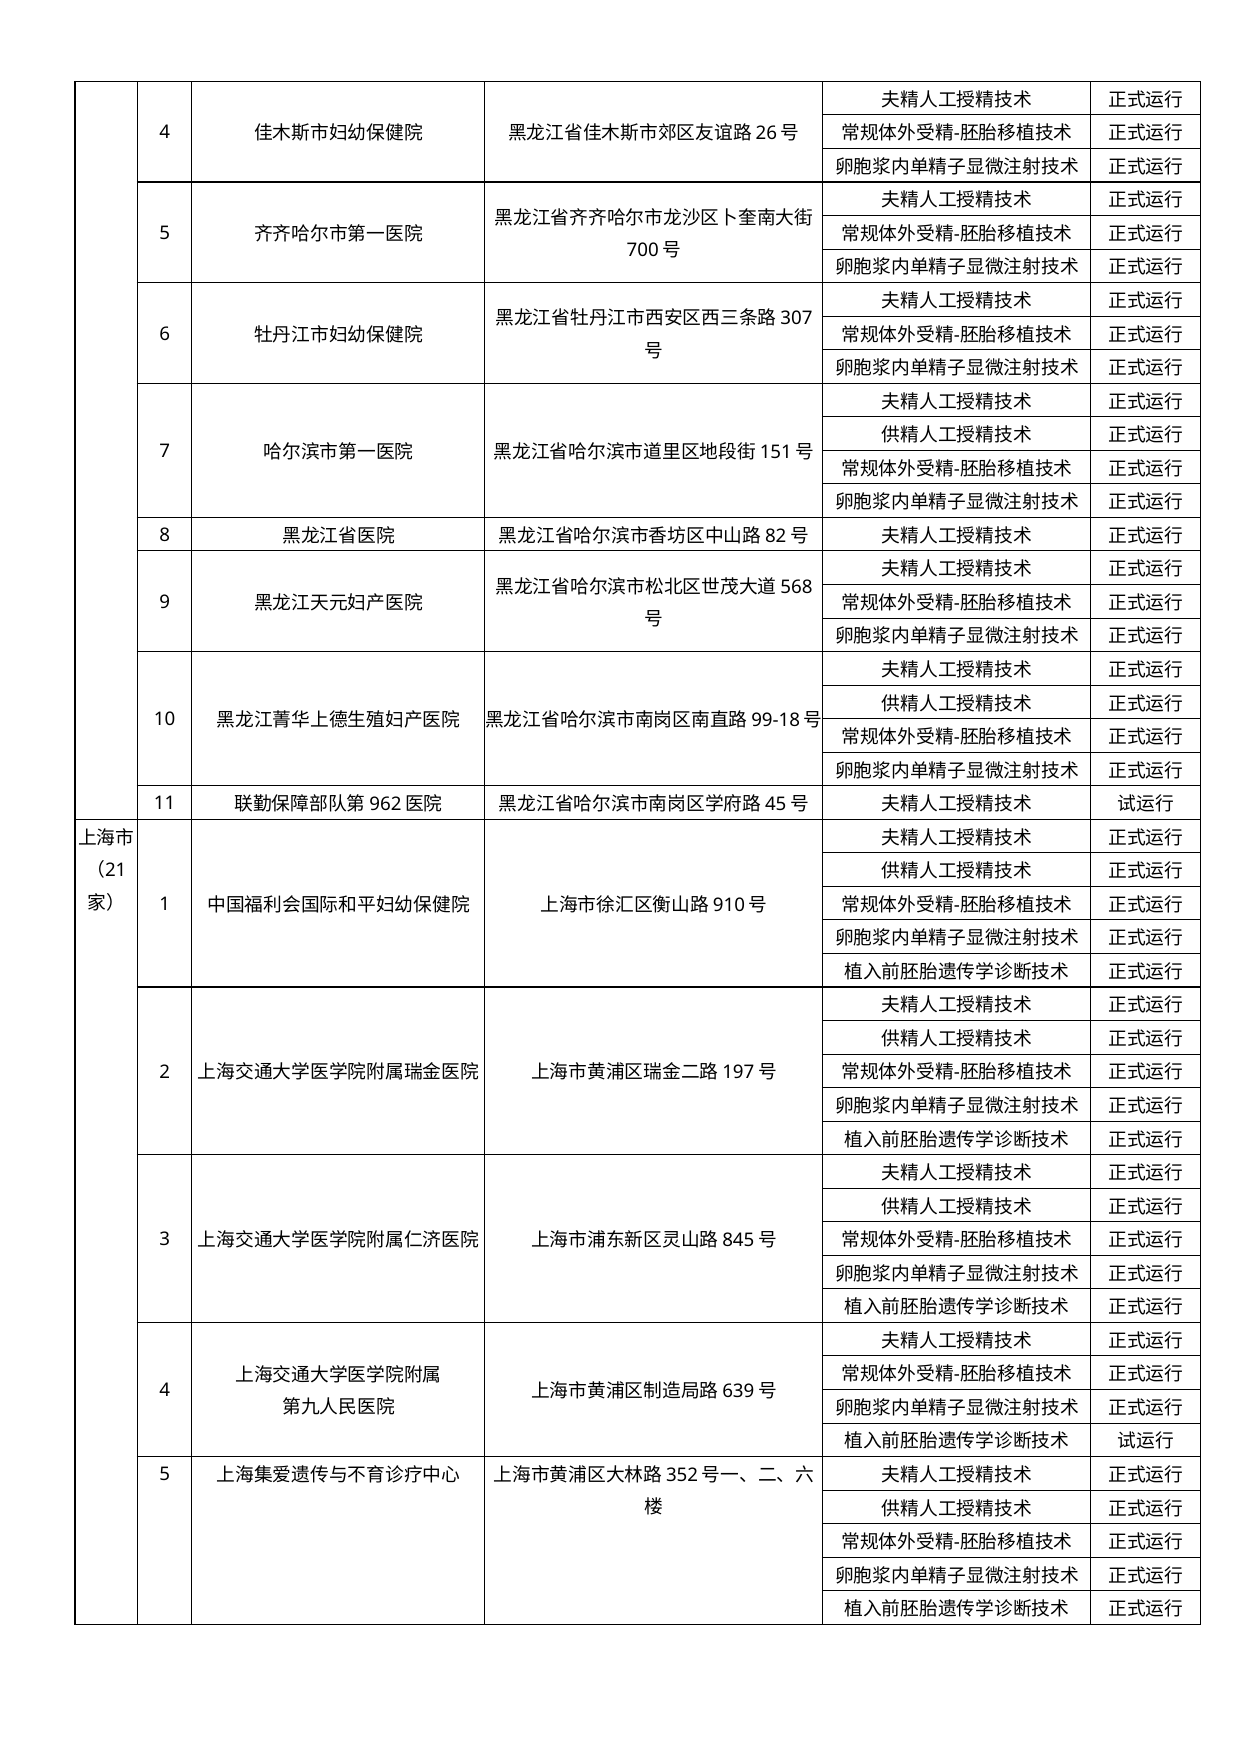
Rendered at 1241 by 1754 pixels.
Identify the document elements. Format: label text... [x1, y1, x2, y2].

table_cell 黑龙江省医院 [192, 518, 484, 550]
table_cell 常规体外受精-胚胎移植技术 [823, 216, 1090, 248]
table_cell 8 [138, 518, 191, 550]
table_cell 4 [138, 82, 191, 181]
table_cell 卵胞浆内单精子显微注射技术 [823, 619, 1090, 651]
table_cell 中国福利会国际和平妇幼保健院 [192, 820, 484, 986]
table_cell 夫精人工授精技术 [823, 820, 1090, 852]
table_cell 正式运行 [1091, 551, 1200, 584]
table_cell 上海市黄浦区制造局路639号 [485, 1323, 822, 1456]
table_cell 卵胞浆内单精子显微注射技术 [823, 753, 1090, 785]
table_cell 卵胞浆内单精子显微注射技术 [823, 1558, 1090, 1590]
table_cell 牡丹江市妇幼保健院 [192, 283, 484, 383]
table_cell 哈尔滨市第一医院 [192, 384, 484, 517]
table_cell 正式运行 [1091, 518, 1200, 550]
table_cell 植入前胚胎遗传学诊断技术 [823, 1424, 1090, 1456]
table_cell 夫精人工授精技术 [823, 988, 1090, 1020]
table_cell 常规体外受精-胚胎移植技术 [823, 585, 1090, 617]
table_cell 正式运行 [1091, 1055, 1200, 1087]
table_cell 上海市黄浦区大林路352号一、二、六楼 [485, 1457, 822, 1624]
table_cell 正式运行 [1091, 619, 1200, 651]
table_cell 常规体外受精-胚胎移植技术 [823, 451, 1090, 483]
table_cell 黑龙江省牡丹江市西安区西三条路307号 [485, 283, 822, 383]
table_cell 3 [138, 1155, 191, 1322]
table_cell 植入前胚胎遗传学诊断技术 [823, 1289, 1090, 1322]
table_cell 常规体外受精-胚胎移植技术 [823, 1524, 1090, 1557]
table_cell 正式运行 [1091, 216, 1200, 248]
table_cell 卵胞浆内单精子显微注射技术 [823, 350, 1090, 383]
table_cell 夫精人工授精技术 [823, 283, 1090, 316]
table_cell 正式运行 [1091, 585, 1200, 617]
table_cell 正式运行 [1091, 1591, 1200, 1624]
table_cell 夫精人工授精技术 [823, 183, 1090, 215]
table_cell 正式运行 [1091, 283, 1200, 316]
table_cell 正式运行 [1091, 920, 1200, 953]
table_cell 黑龙江省佳木斯市郊区友谊路26号 [485, 82, 822, 181]
table_cell 植入前胚胎遗传学诊断技术 [823, 954, 1090, 986]
table_cell 卵胞浆内单精子显微注射技术 [823, 920, 1090, 953]
table_cell 上海交通大学医学院附属仁济医院 [192, 1155, 484, 1322]
table_cell 正式运行 [1091, 1289, 1200, 1322]
table_cell 卵胞浆内单精子显微注射技术 [823, 1256, 1090, 1288]
table_cell 正式运行 [1091, 954, 1200, 986]
table_cell 正式运行 [1091, 1356, 1200, 1389]
table_cell 上海市黄浦区瑞金二路197号 [485, 988, 822, 1154]
table_cell 卵胞浆内单精子显微注射技术 [823, 149, 1090, 181]
table_cell 黑龙江省哈尔滨市南岗区南直路99-18号 [485, 652, 822, 785]
table_cell 正式运行 [1091, 484, 1200, 517]
table_cell 佳木斯市妇幼保健院 [192, 82, 484, 181]
table_cell 5 [138, 183, 191, 282]
table_cell 正式运行 [1091, 1558, 1200, 1590]
table_cell 上海集爱遗传与不育诊疗中心 [192, 1457, 484, 1624]
table_cell 上海交通大学医学院附属 第九人民医院 [192, 1323, 484, 1456]
table_cell 夫精人工授精技术 [823, 82, 1090, 114]
table_cell 正式运行 [1091, 1323, 1200, 1355]
table_cell 11 [138, 786, 191, 819]
table_cell 上海市浦东新区灵山路845号 [485, 1155, 822, 1322]
table_cell 夫精人工授精技术 [823, 1457, 1090, 1489]
table_cell 正式运行 [1091, 1491, 1200, 1523]
table_cell 供精人工授精技术 [823, 417, 1090, 450]
table_cell 正式运行 [1091, 652, 1200, 684]
table_cell 正式运行 [1091, 853, 1200, 886]
table_cell 黑龙江菁华上德生殖妇产医院 [192, 652, 484, 785]
table_cell 夫精人工授精技术 [823, 384, 1090, 416]
table_cell 正式运行 [1091, 183, 1200, 215]
table_cell 夫精人工授精技术 [823, 551, 1090, 584]
table_cell 正式运行 [1091, 1524, 1200, 1557]
table_cell 植入前胚胎遗传学诊断技术 [823, 1591, 1090, 1624]
table_cell 夫精人工授精技术 [823, 1323, 1090, 1355]
table_cell 供精人工授精技术 [823, 686, 1090, 718]
table_cell 正式运行 [1091, 1256, 1200, 1288]
table_cell 正式运行 [1091, 384, 1200, 416]
table_cell 夫精人工授精技术 [823, 1155, 1090, 1188]
table_cell 供精人工授精技术 [823, 1021, 1090, 1053]
table_cell 黑龙江省哈尔滨市道里区地段街151号 [485, 384, 822, 517]
table_cell 4 [138, 1323, 191, 1456]
table_cell 1 [138, 820, 191, 986]
table_cell 常规体外受精-胚胎移植技术 [823, 1055, 1090, 1087]
table_cell 10 [138, 652, 191, 785]
table_cell 正式运行 [1091, 1122, 1200, 1154]
table_cell 正式运行 [1091, 1457, 1200, 1489]
table_cell 黑龙江省齐齐哈尔市龙沙区卜奎南大街700号 [485, 183, 822, 282]
table_cell 9 [138, 551, 191, 651]
table_cell 6 [138, 283, 191, 383]
table_cell 上海交通大学医学院附属瑞金医院 [192, 988, 484, 1154]
table_cell 正式运行 [1091, 1189, 1200, 1221]
table_cell 正式运行 [1091, 1021, 1200, 1053]
table_cell 常规体外受精-胚胎移植技术 [823, 1356, 1090, 1389]
table_cell 常规体外受精-胚胎移植技术 [823, 317, 1090, 349]
table_cell 夫精人工授精技术 [823, 652, 1090, 684]
table_cell 卵胞浆内单精子显微注射技术 [823, 484, 1090, 517]
table_cell 正式运行 [1091, 1088, 1200, 1121]
table_cell 夫精人工授精技术 [823, 786, 1090, 819]
table_cell 供精人工授精技术 [823, 1491, 1090, 1523]
table_cell 黑龙江省哈尔滨市南岗区学府路45号 [485, 786, 822, 819]
table_cell 正式运行 [1091, 350, 1200, 383]
table_cell 联勤保障部队第962医院 [192, 786, 484, 819]
table_cell 7 [138, 384, 191, 517]
table_cell 黑龙江省哈尔滨市香坊区中山路82号 [485, 518, 822, 550]
table_cell 试运行 [1091, 786, 1200, 819]
table_cell 供精人工授精技术 [823, 1189, 1090, 1221]
table_cell 正式运行 [1091, 753, 1200, 785]
table_cell 正式运行 [1091, 686, 1200, 718]
table_cell 夫精人工授精技术 [823, 518, 1090, 550]
table_cell 上海市（21家） [76, 820, 137, 1624]
table_cell 植入前胚胎遗传学诊断技术 [823, 1122, 1090, 1154]
table_cell 正式运行 [1091, 988, 1200, 1020]
table_cell 常规体外受精-胚胎移植技术 [823, 1222, 1090, 1255]
table_cell 正式运行 [1091, 887, 1200, 919]
table_cell 黑龙江省哈尔滨市松北区世茂大道568号 [485, 551, 822, 651]
table_cell 黑龙江天元妇产医院 [192, 551, 484, 651]
table_cell 正式运行 [1091, 820, 1200, 852]
table_cell 正式运行 [1091, 115, 1200, 148]
table_cell 供精人工授精技术 [823, 853, 1090, 886]
table_cell 齐齐哈尔市第一医院 [192, 183, 484, 282]
table_cell 正式运行 [1091, 719, 1200, 752]
table_cell 2 [138, 988, 191, 1154]
table_cell 正式运行 [1091, 1155, 1200, 1188]
table_cell 正式运行 [1091, 1222, 1200, 1255]
table_cell 试运行 [1091, 1424, 1200, 1456]
table_cell 正式运行 [1091, 417, 1200, 450]
table_cell 常规体外受精-胚胎移植技术 [823, 115, 1090, 148]
table_cell 5 [138, 1457, 191, 1624]
table_cell 卵胞浆内单精子显微注射技术 [823, 1390, 1090, 1422]
table_cell 卵胞浆内单精子显微注射技术 [823, 1088, 1090, 1121]
table_cell 卵胞浆内单精子显微注射技术 [823, 250, 1090, 282]
table_cell 正式运行 [1091, 1390, 1200, 1422]
table_cell 正式运行 [1091, 149, 1200, 181]
table_cell 常规体外受精-胚胎移植技术 [823, 719, 1090, 752]
table_cell 正式运行 [1091, 250, 1200, 282]
table_cell 常规体外受精-胚胎移植技术 [823, 887, 1090, 919]
table_cell 正式运行 [1091, 82, 1200, 114]
table_cell 正式运行 [1091, 451, 1200, 483]
table_cell 上海市徐汇区衡山路910号 [485, 820, 822, 986]
table_cell 正式运行 [1091, 317, 1200, 349]
